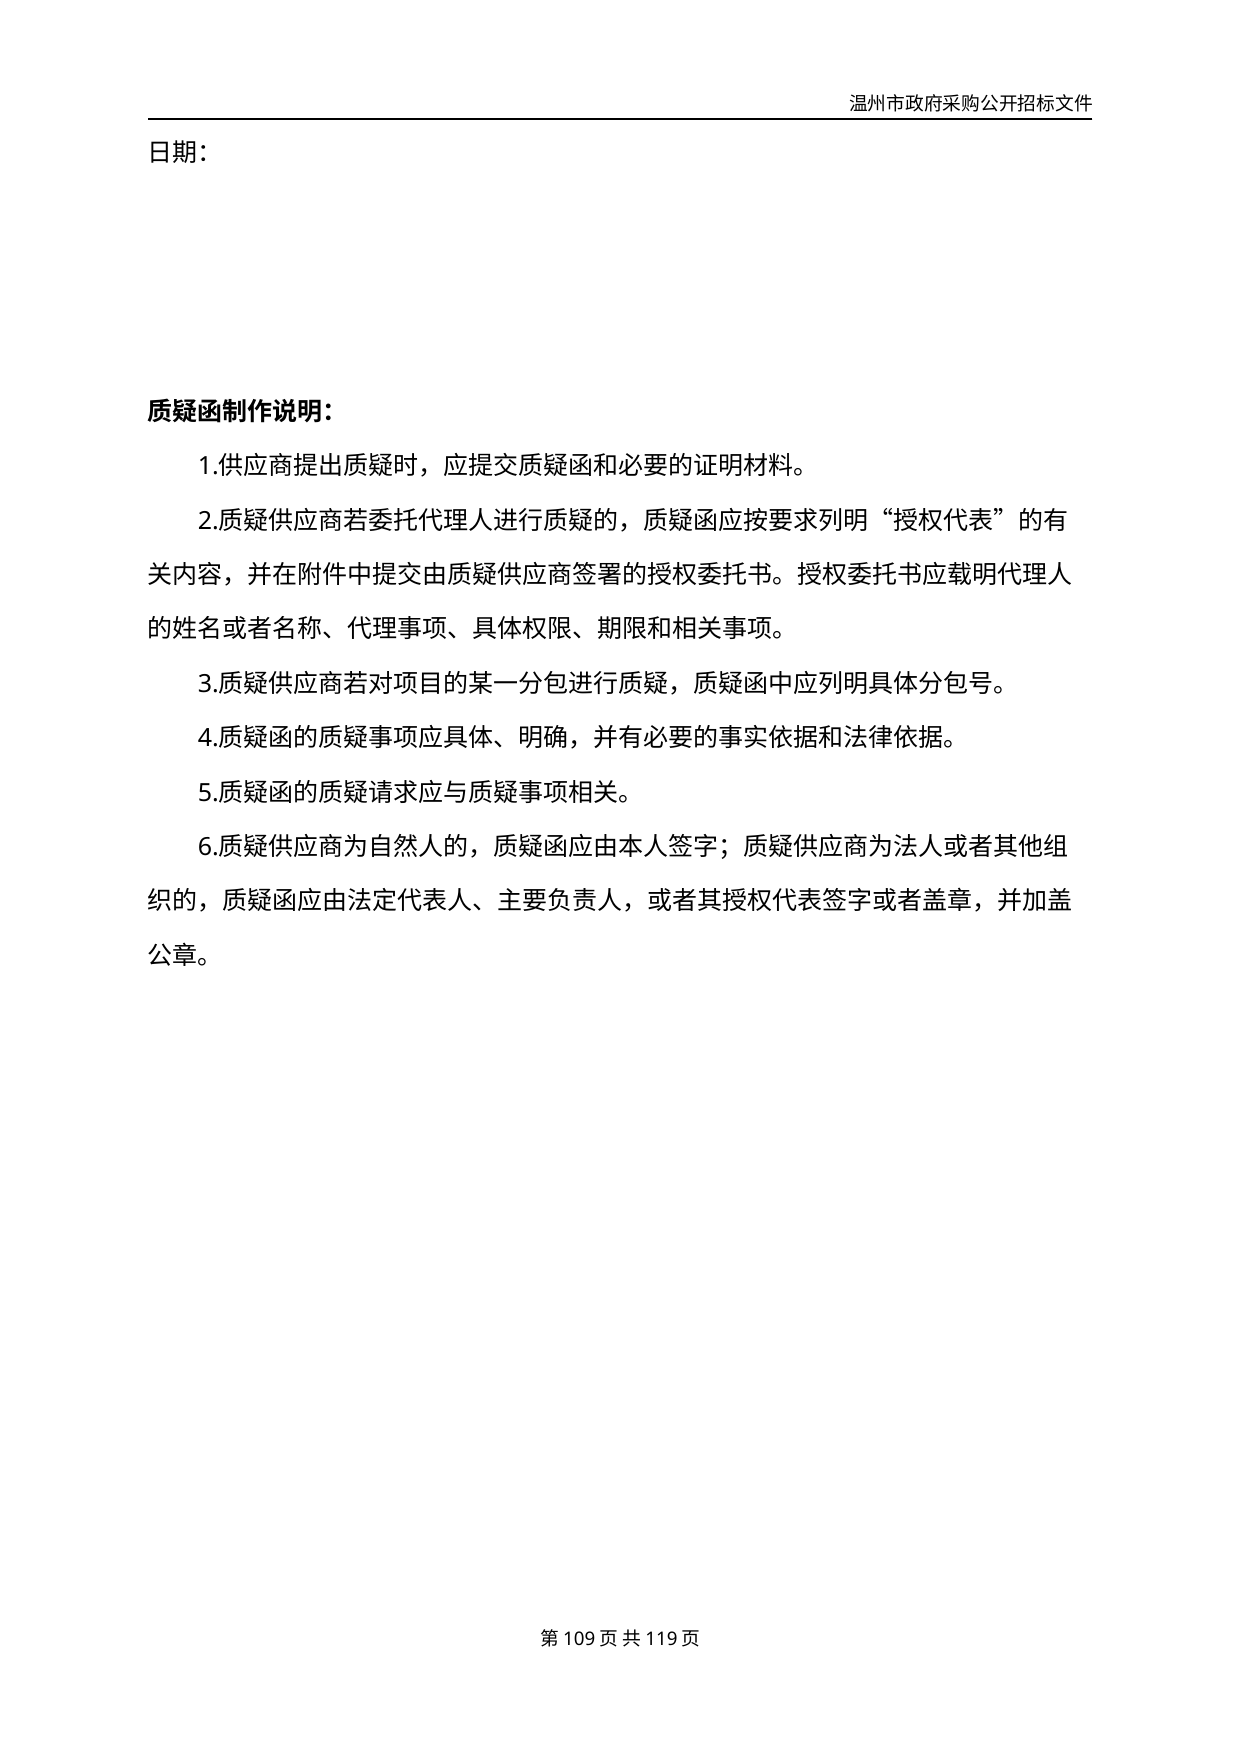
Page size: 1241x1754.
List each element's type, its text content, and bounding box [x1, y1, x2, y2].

text 质疑函制作说明： [148, 391, 1092, 428]
text 1.供应商提出质疑时，应提交质疑函和必要的证明材料。 [148, 446, 1092, 482]
text 3.质疑供应商若对项目的某一分包进行质疑，质疑函中应列明具体分包号。 [148, 663, 1092, 699]
text 4.质疑函的质疑事项应具体、明确，并有必要的事实依据和法律依据。 [148, 718, 1092, 754]
text 2.质疑供应商若委托代理人进行质疑的，质疑函应按要求列明“授权代表”的有关内容，并在附件中提交由质疑供应商签署的授权委托书。授权委托书应载明代理人的姓名或者名称、代理事项、具体权限、期限和相关事项。 [148, 500, 1092, 645]
text 5.质疑函的质疑请求应与质疑事项相关。 [148, 772, 1092, 808]
text 日期： [148, 133, 1092, 169]
text 6.质疑供应商为自然人的，质疑函应由本人签字；质疑供应商为法人或者其他组织的，质疑函应由法定代表人、主要负责人，或者其授权代表签字或者盖章，并加盖公章。 [148, 826, 1092, 971]
